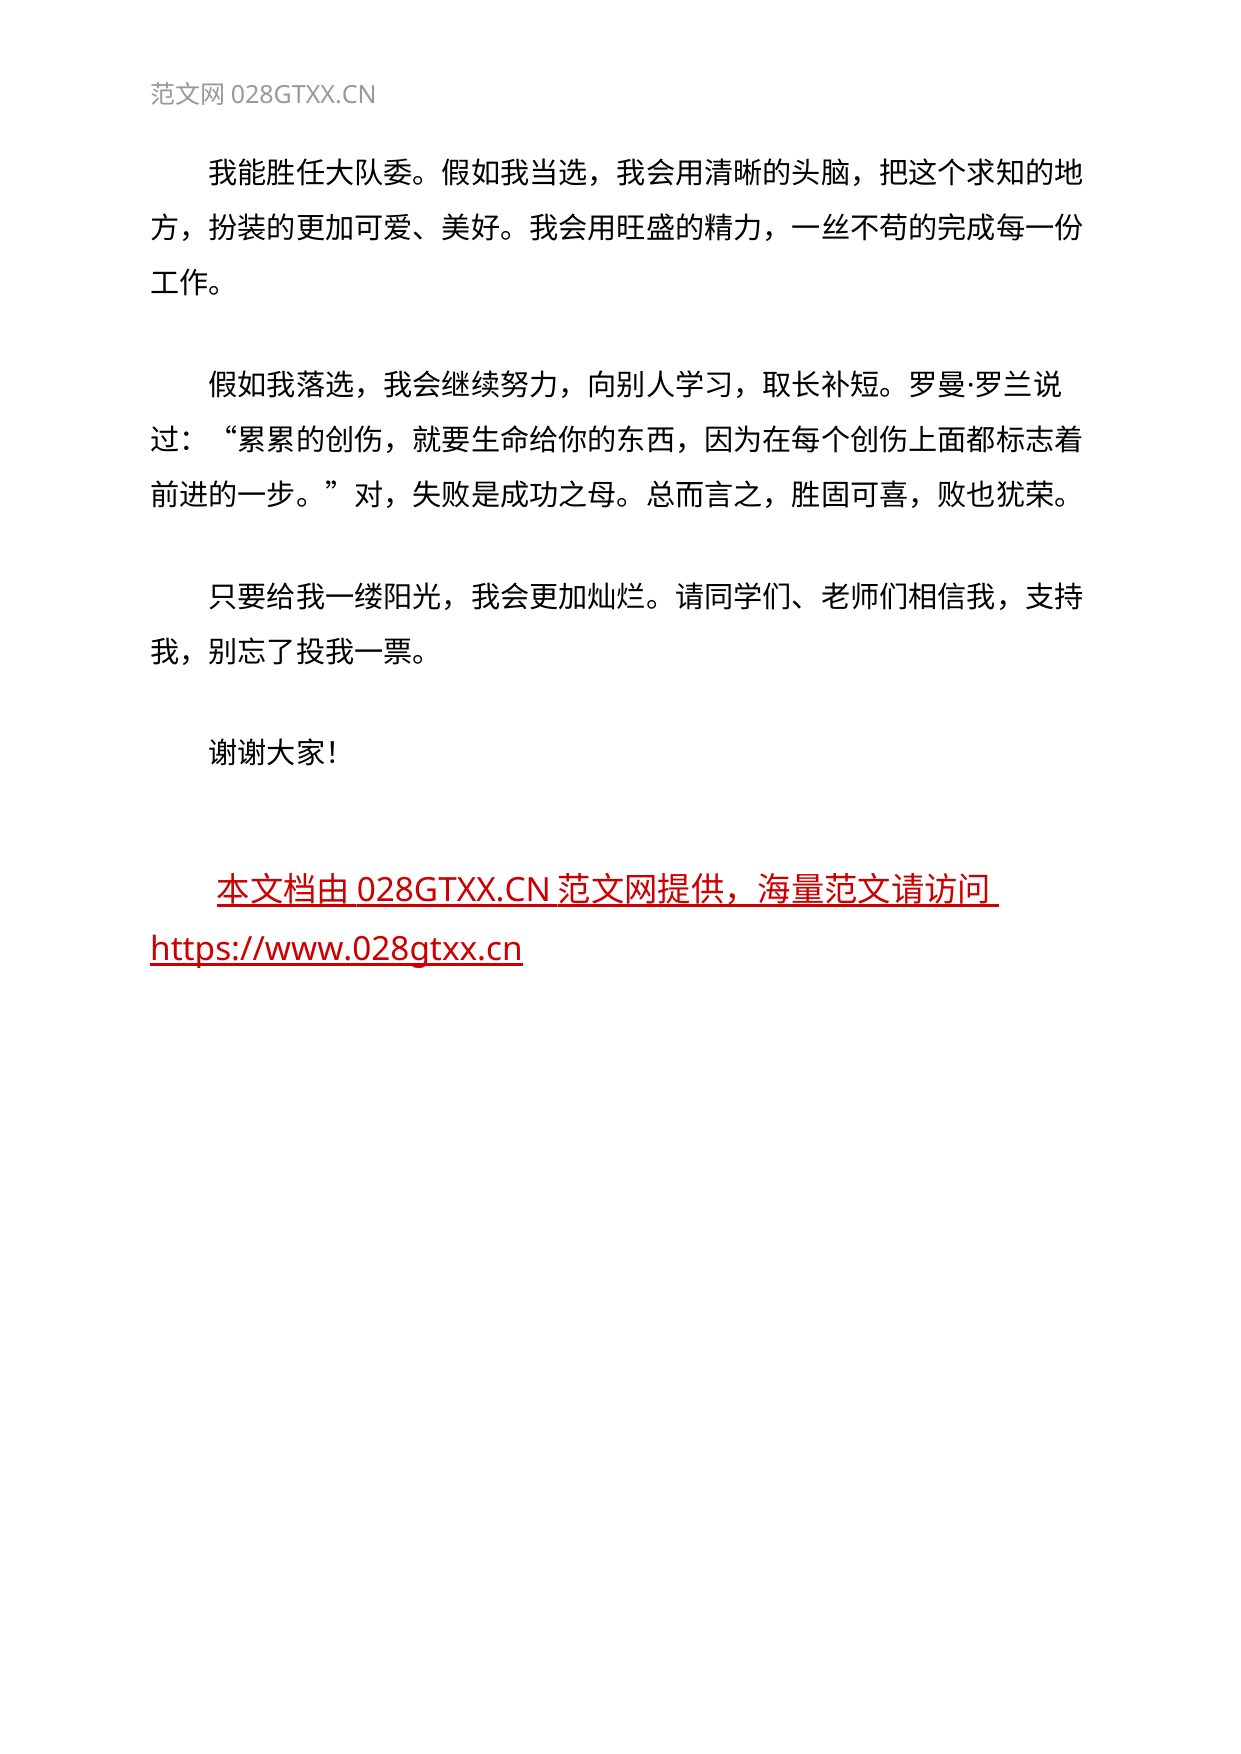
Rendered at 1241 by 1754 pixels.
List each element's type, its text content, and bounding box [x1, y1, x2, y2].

text 假如我落选，我会继续努力，向别人学习，取长补短。罗曼·罗兰说过：“累累的创伤，就要生命给你的东西，因为在每个创伤上面都标志着前进的一步。”对，失败是成功之母。总而言之，胜固可喜，败也犹荣。 [150, 362, 1090, 514]
text 谢谢大家！ [150, 730, 1090, 772]
text 只要给我一缕阳光，我会更加灿烂。请同学们、老师们相信我，支持我，别忘了投我一票。 [150, 573, 1090, 670]
text 我能胜任大队委。假如我当选，我会用清晰的头脑，把这个求知的地方，扮装的更加可爱、美好。我会用旺盛的精力，一丝不苟的完成每一份工作。 [150, 150, 1090, 302]
text 本文档由028GTXX.CN范文网提供，海量范文请访问 https://www.028gtxx.cn [150, 863, 1090, 970]
